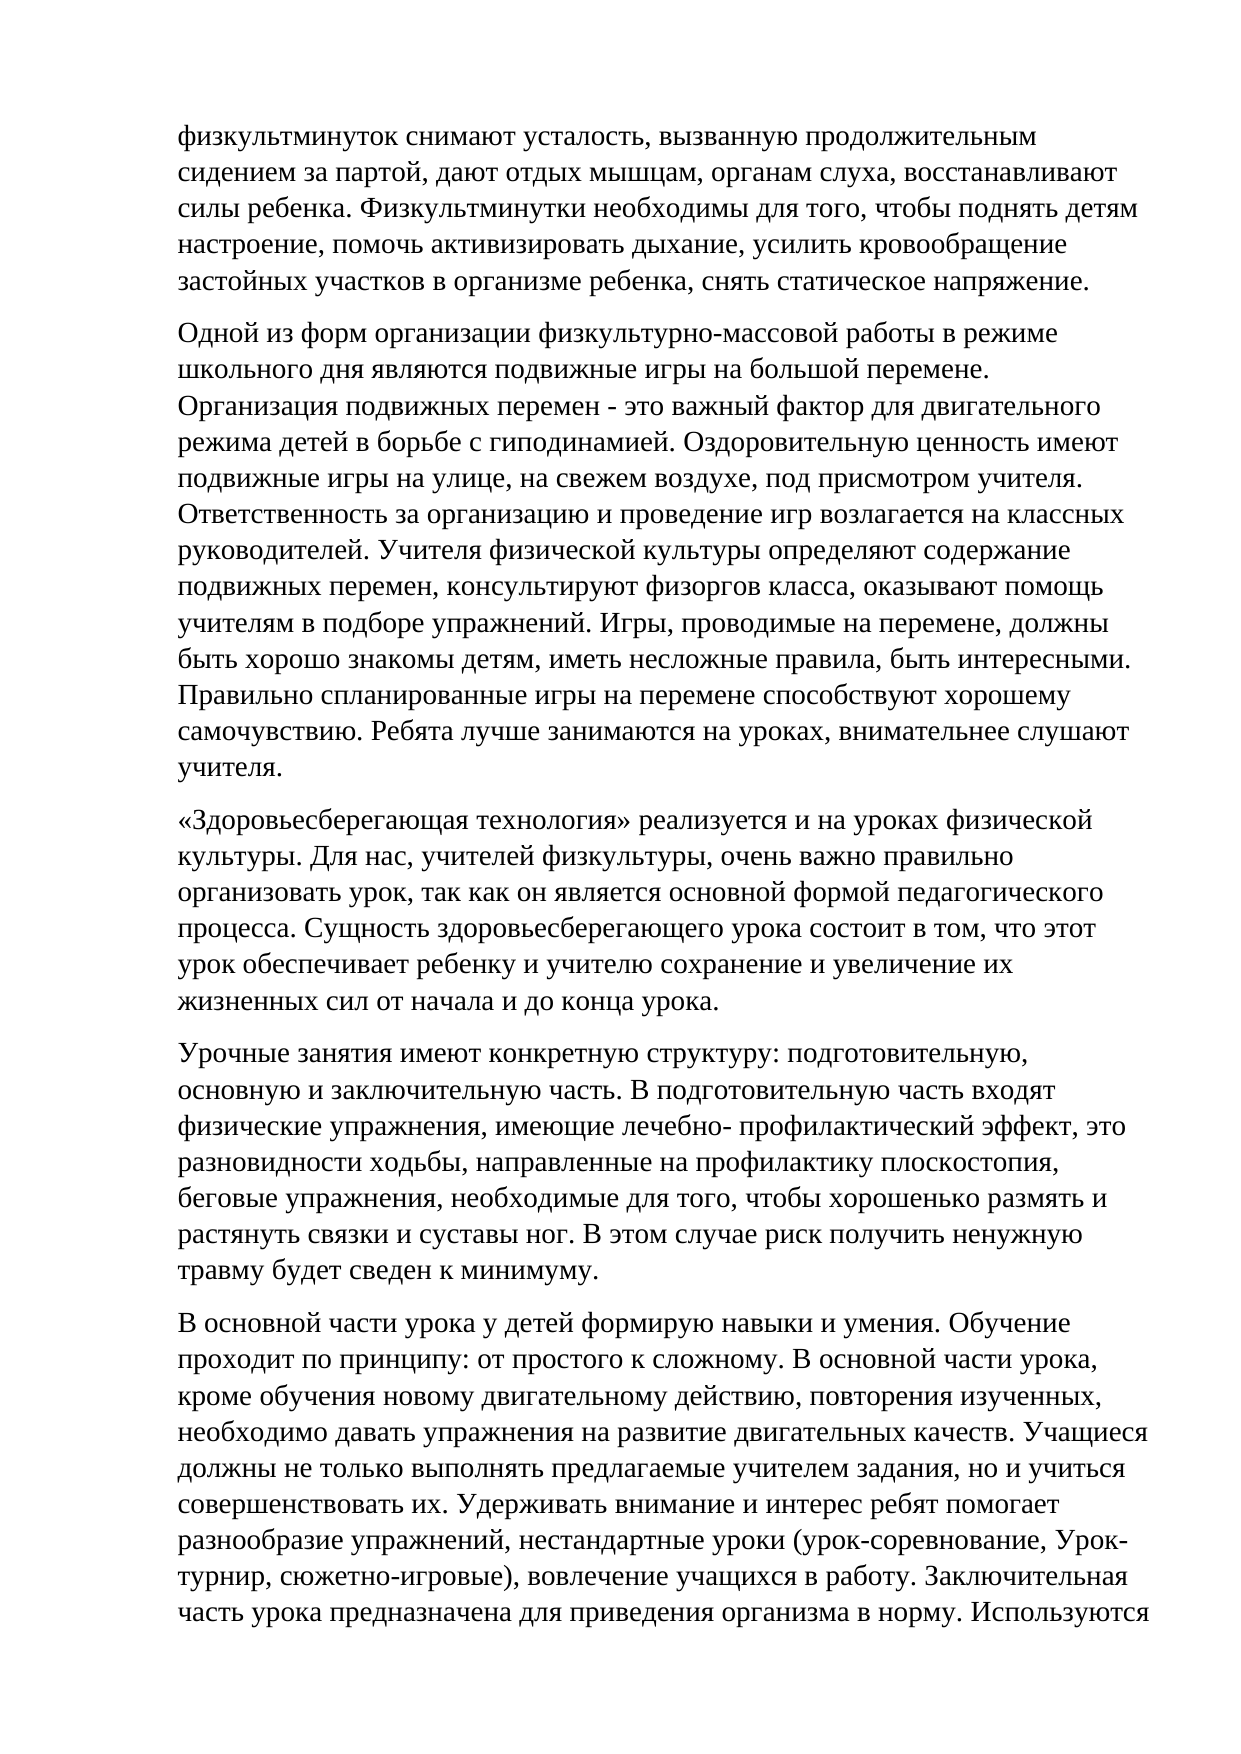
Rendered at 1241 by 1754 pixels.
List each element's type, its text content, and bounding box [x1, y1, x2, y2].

text «Здоровьесберегающая технология» реализуется и на уроках физической культуры. Для нас, учителей физкультуры, очень важно правильно организовать урок, так как он является основной формой педагогического процесса. Сущность здоровьесберегающего урока состоит в том, что этот урок обеспечивает ребенку и учителю сохранение и увеличение их жизненных сил от начала и до конца урока. [177, 802, 1152, 1016]
text Одной из форм организации физкультурно-массовой работы в режиме школьного дня являются подвижные игры на большой перемене. Организация подвижных перемен - это важный фактор для двигательного режима детей в борьбе с гиподинамией. Оздоровительную ценность имеют подвижные игры на улице, на свежем воздухе, под присмотром учителя. Ответственность за организацию и проведение игр возлагается на классных руководителей. Учителя физической культуры определяют содержание подвижных перемен, консультируют физоргов класса, оказывают помощь учителям в подборе упражнений. Игры, проводимые на перемене, должны быть хорошо знакомы детям, иметь несложные правила, быть интересными. Правильно спланированные игры на перемене способствуют хорошему самочувствию. Ребята лучше занимаются на уроках, внимательнее слушают учителя. [177, 316, 1152, 783]
text Урочные занятия имеют конкретную структуру: подготовительную, основную и заключительную часть. В подготовительную часть входят физические упражнения, имеющие лечебно- профилактический эффект, это разновидности ходьбы, направленные на профилактику плоскостопия, беговые упражнения, необходимые для того, чтобы хорошенько размять и растянуть связки и суставы ног. В этом случае риск получить ненужную травму будет сведен к минимуму. [177, 1036, 1152, 1286]
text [177, 118, 1152, 296]
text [177, 1305, 1152, 1628]
